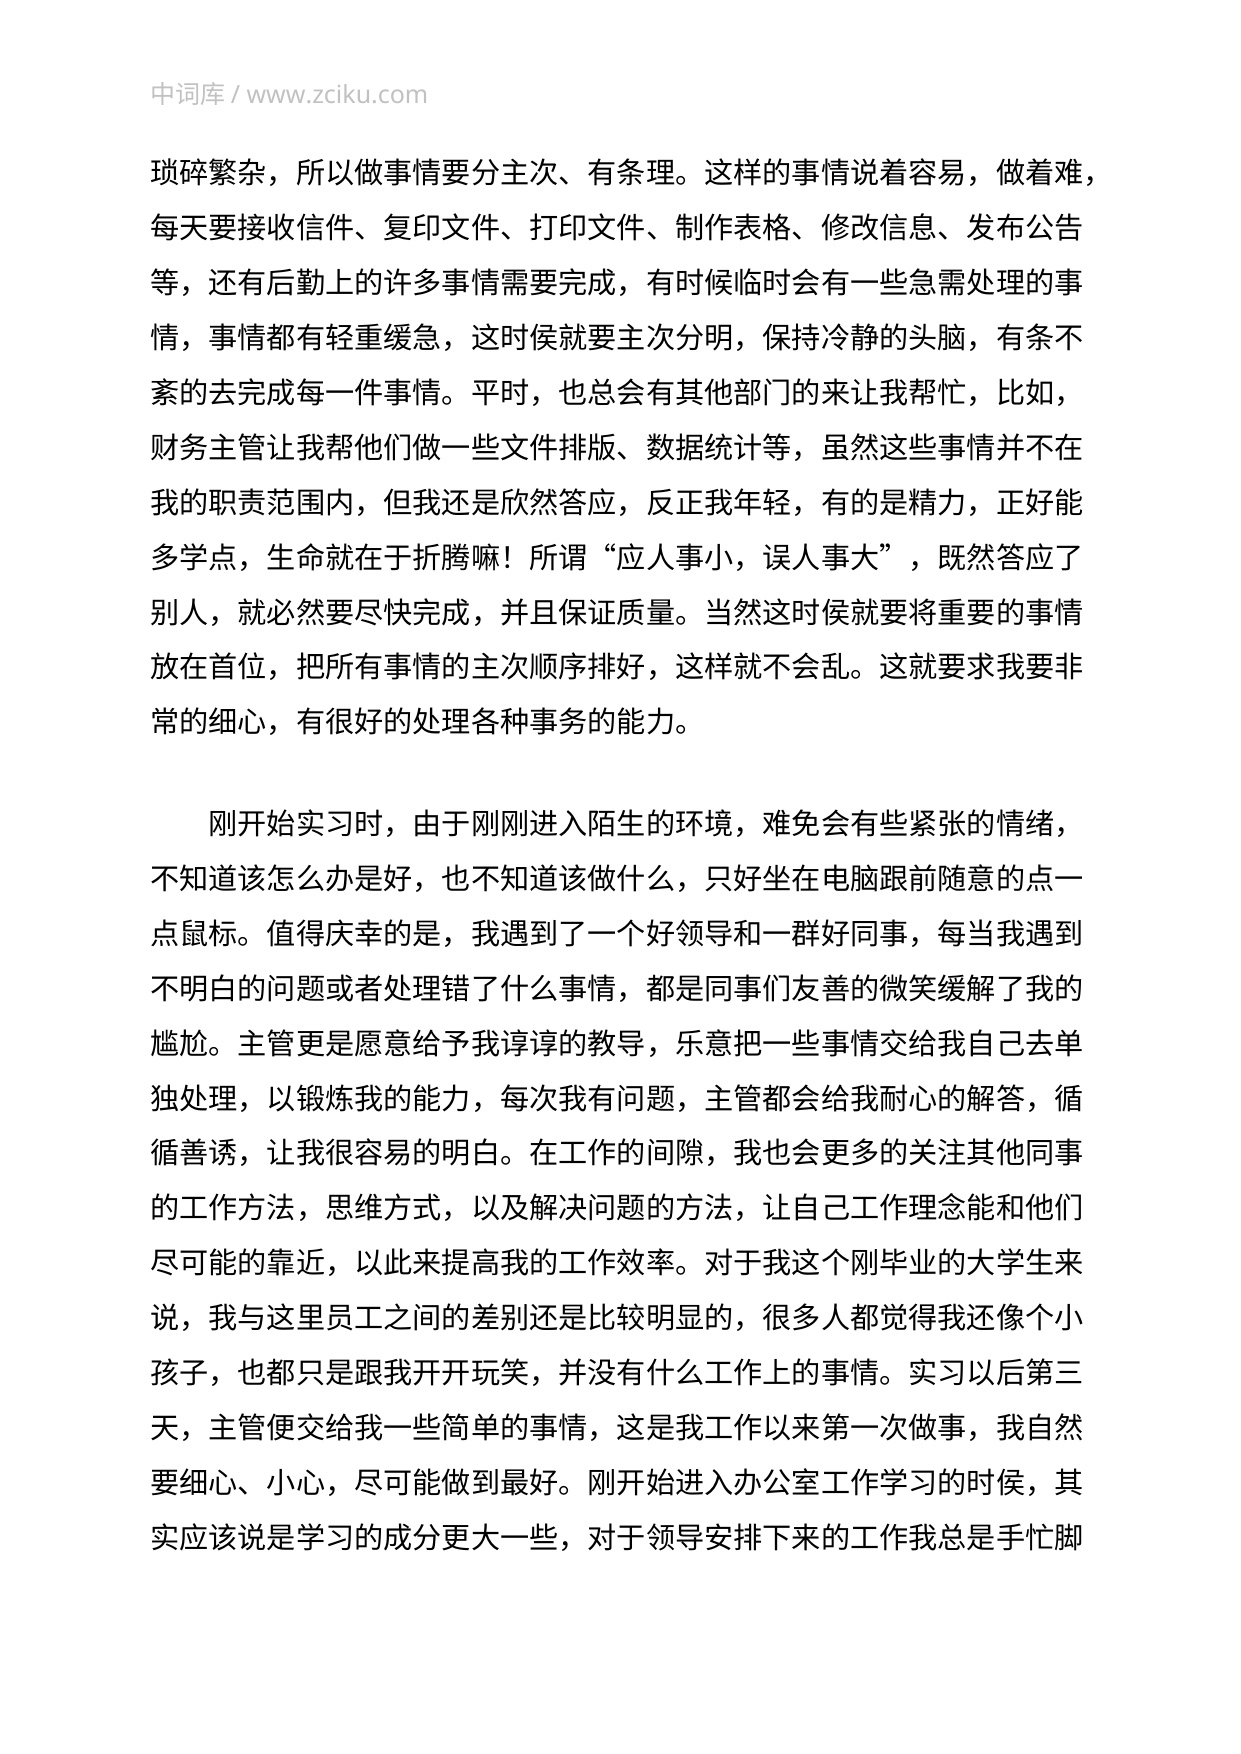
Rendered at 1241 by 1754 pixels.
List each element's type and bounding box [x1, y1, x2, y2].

text [150, 150, 1090, 741]
text [150, 801, 1090, 1557]
